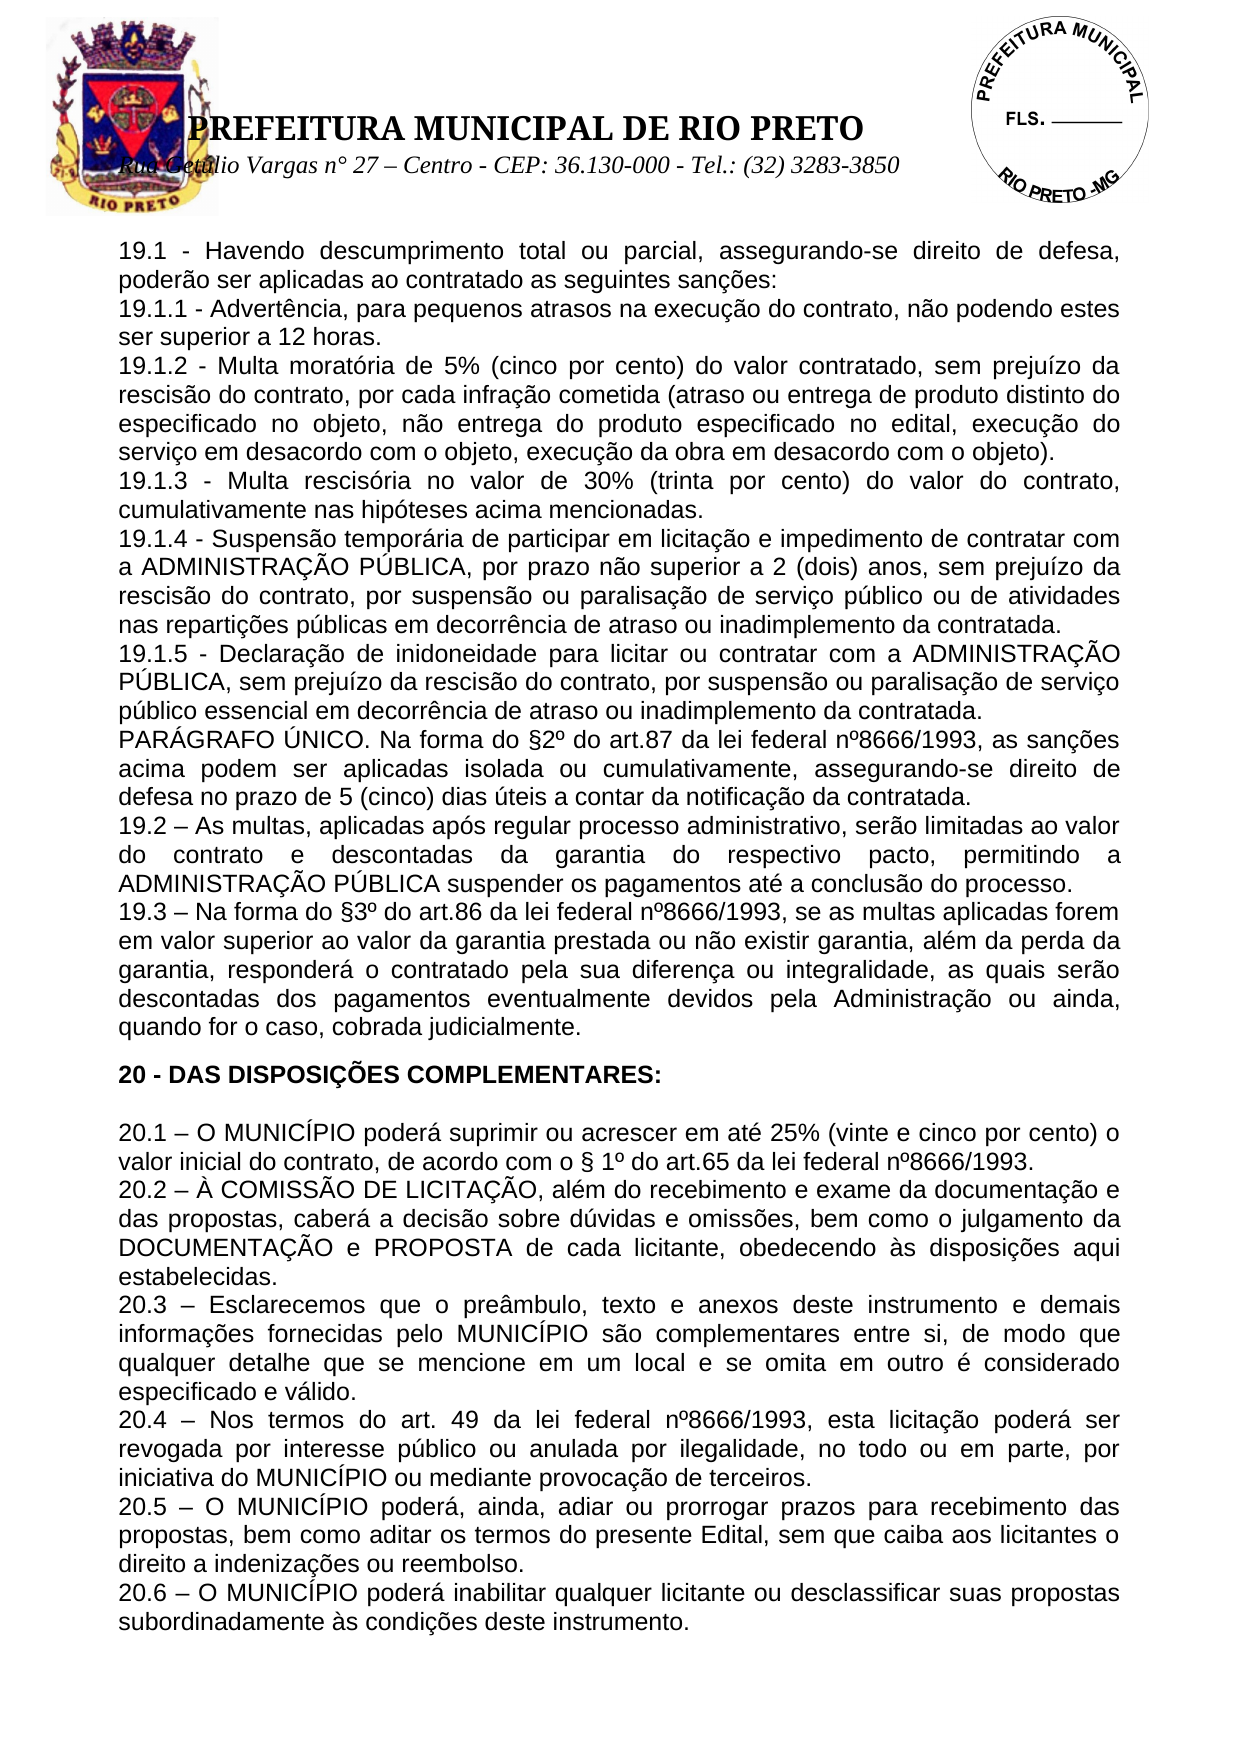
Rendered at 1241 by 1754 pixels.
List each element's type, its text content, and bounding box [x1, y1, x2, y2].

text 20.1 – O MUNICÍPIO poderá suprimir ou acrescer em até 25% (vinte e cinco por cento) o valor inicial do contrato, de acordo com o § 1º do art.65 da lei federal nº8666/1993. [118, 1118, 1122, 1175]
text 19.1.2 - Multa moratória de 5% (cinco por cento) do valor contratado, sem prejuízo da rescisão do contrato, por cada infração cometida (atraso ou entrega de produto distinto do especificado no objeto, não entrega do produto especificado no edital, execução do serviço em desacordo com o objeto, execução da obra em desacordo com o objeto). [118, 351, 1122, 466]
text 19.1.5 - Declaração de inidoneidade para licitar ou contratar com a ADMINISTRAÇÃO PÚBLICA, sem prejuízo da rescisão do contrato, por suspensão ou paralisação de serviço público essencial em decorrência de atraso ou inadimplemento da contratada. [118, 639, 1122, 725]
text 19.2 – As multas, aplicadas após regular processo administrativo, serão limitadas ao valor do contrato e descontadas da garantia do respectivo pacto, permitindo a ADMINISTRAÇÃO PÚBLICA suspender os pagamentos até a conclusão do processo. [118, 811, 1122, 897]
text 20.3 – Esclarecemos que o preâmbulo, texto e anexos deste instrumento e demais informações fornecidas pelo MUNICÍPIO são complementares entre si, de modo que qualquer detalhe que se mencione em um local e se omita em outro é considerado especificado e válido. [118, 1290, 1122, 1405]
text 20 - DAS DISPOSIÇÕES COMPLEMENTARES: [118, 1060, 1122, 1089]
text 19.1.4 - Suspensão temporária de participar em licitação e impedimento de contratar com a ADMINISTRAÇÃO PÚBLICA, por prazo não superior a 2 (dois) anos, sem prejuízo da rescisão do contrato, por suspensão ou paralisação de serviço público ou de atividades nas repartições públicas em decorrência de atraso ou inadimplemento da contratada. [118, 524, 1122, 639]
text 19.1 - Havendo descumprimento total ou parcial, assegurando-se direito de defesa, poderão ser aplicadas ao contratado as seguintes sanções: [118, 236, 1122, 294]
picture [971, 16, 1149, 203]
text 19.1.3 - Multa rescisória no valor de 30% (trinta por cento) do valor do contrato, cumulativamente nas hipóteses acima mencionadas. [118, 466, 1122, 524]
text 20.2 – À COMISSÃO DE LICITAÇÃO, além do recebimento e exame da documentação e das propostas, caberá a decisão sobre dúvidas e omissões, bem como o julgamento da DOCUMENTAÇÃO e PROPOSTA de cada licitante, obedecendo às disposições aqui estabelecidas. [118, 1175, 1122, 1290]
text 20.6 – O MUNICÍPIO poderá inabilitar qualquer licitante ou desclassificar suas propostas subordinadamente às condições deste instrumento. [118, 1578, 1122, 1635]
text 20.5 – O MUNICÍPIO poderá, ainda, adiar ou prorrogar prazos para recebimento das propostas, bem como aditar os termos do presente Edital, sem que caiba aos licitantes o direito a indenizações ou reembolso. [118, 1492, 1122, 1578]
text PARÁGRAFO ÚNICO. Na forma do §2º do art.87 da lei federal nº8666/1993, as sanções acima podem ser aplicadas isolada ou cumulativamente, assegurando-se direito de defesa no prazo de 5 (cinco) dias úteis a contar da notificação da contratada. [118, 725, 1122, 811]
text 19.3 – Na forma do §3º do art.86 da lei federal nº8666/1993, se as multas aplicadas forem em valor superior ao valor da garantia prestada ou não existir garantia, além da perda da garantia, responderá o contratado pela sua diferença ou integralidade, as quais serão descontadas dos pagamentos eventualmente devidos pela Administração ou ainda, quando for o caso, cobrada judicialmente. [118, 897, 1122, 1041]
text 19.1.1 - Advertência, para pequenos atrasos na execução do contrato, não podendo estes ser superior a 12 horas. [118, 294, 1122, 351]
text 20.4 – Nos termos do art. 49 da lei federal nº8666/1993, esta licitação poderá ser revogada por interesse público ou anulada por ilegalidade, no todo ou em parte, por iniciativa do MUNICÍPIO ou mediante provocação de terceiros. [118, 1405, 1122, 1492]
picture [45, 17, 219, 216]
